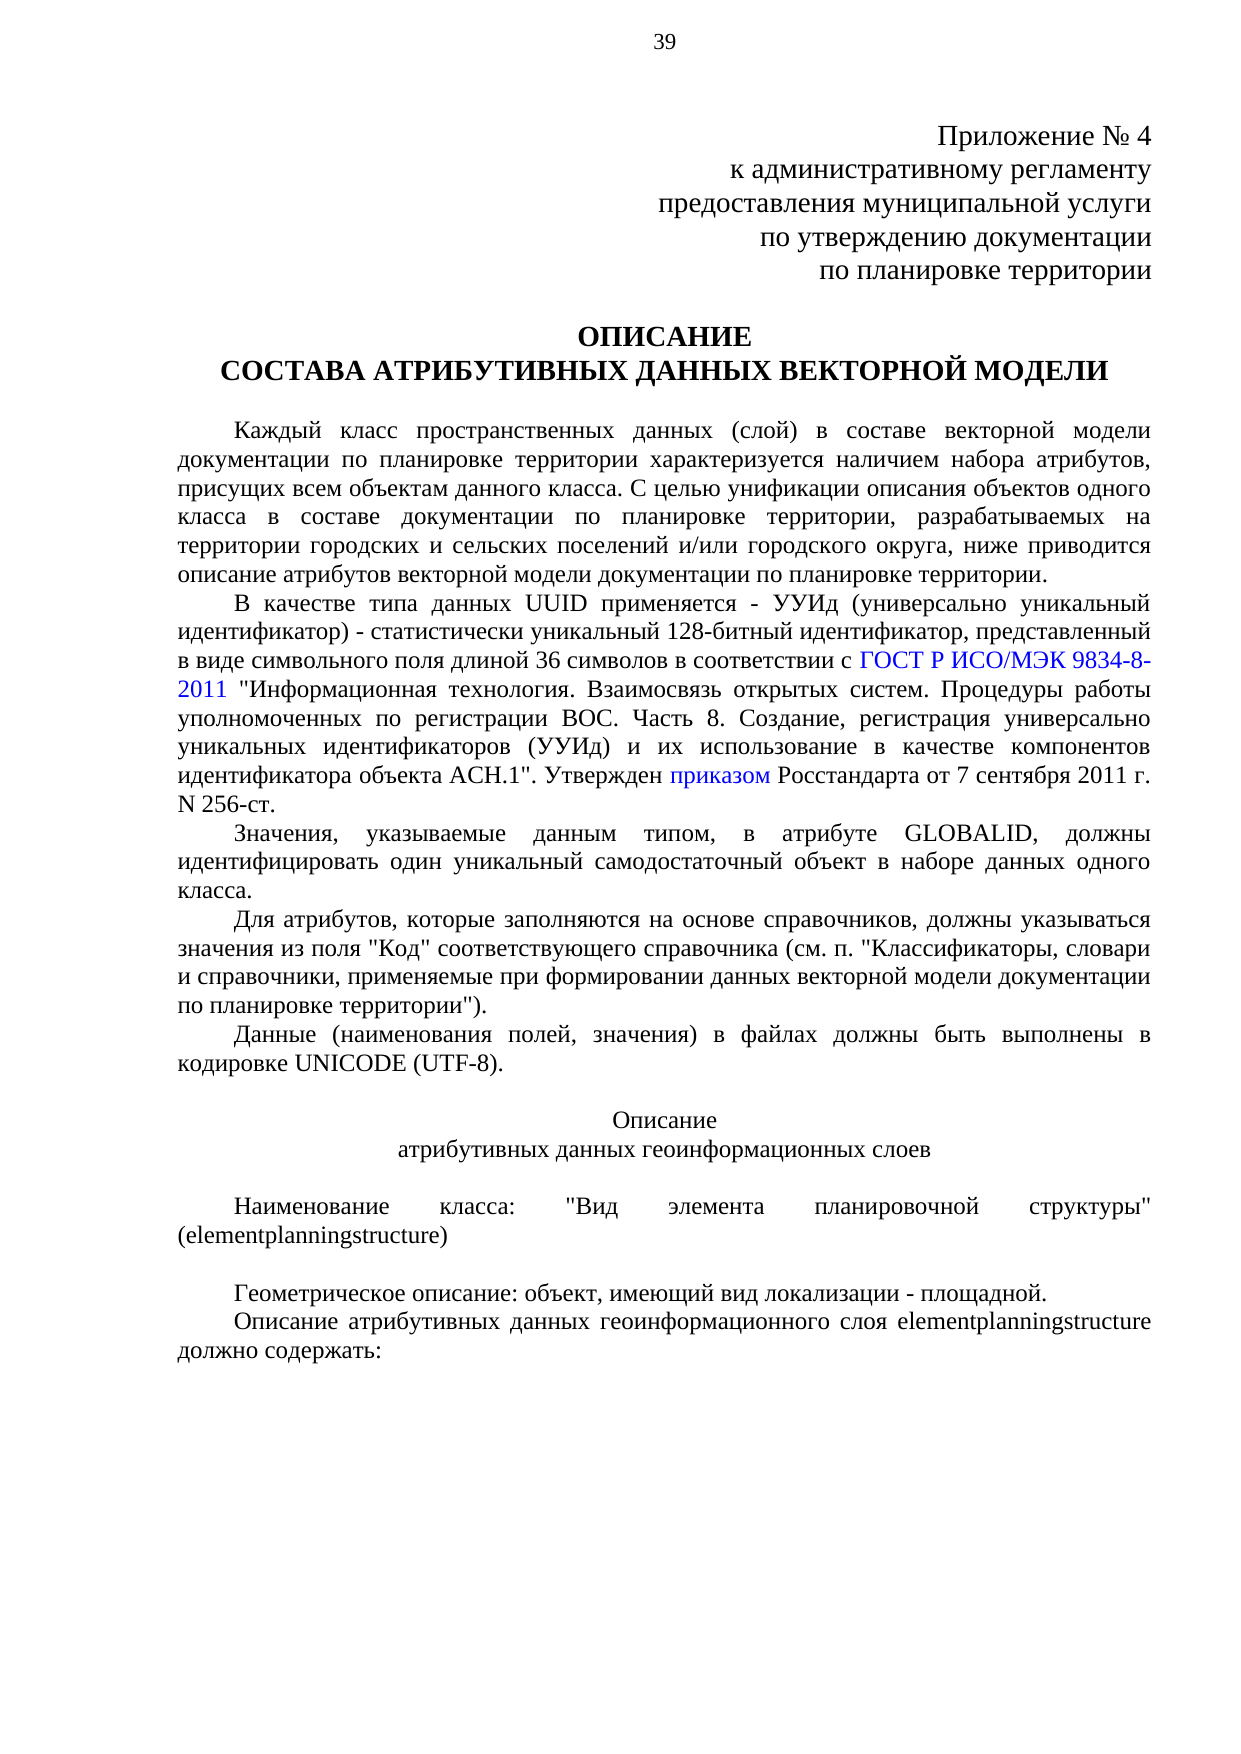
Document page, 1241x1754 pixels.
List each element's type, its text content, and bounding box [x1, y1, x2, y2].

text атрибутивных данных геоинформационных слоев [177, 1134, 1152, 1163]
text Для атрибутов, которые заполняются на основе справочников, должны указываться значения из поля "Код" соответствующего справочника (см. п. "Классификаторы, словари и справочники, применяемые при формировании данных векторной модели документации по планировке территории"). [177, 904, 1152, 1019]
text по утверждению документации [177, 219, 1152, 252]
text Наименование класса: "Вид элемента планировочной структуры" (elementplanningstructure) [177, 1191, 1152, 1249]
text Приложение № 4 [177, 118, 1152, 152]
text к административному регламенту [177, 152, 1152, 185]
text Описание атрибутивных данных геоинформационного слоя elementplanningstructure должно содержать: [177, 1306, 1152, 1364]
text Описание [177, 1105, 1152, 1134]
text В качестве типа данных UUID применяется - УУИд (универсально уникальный идентификатор) - статистически уникальный 128-битный идентификатор, представленный в виде символьного поля длиной 36 символов в соответствии с ГОСТ Р ИСО/МЭК 9834-8-2011 "Информационная технология. Взаимосвязь открытых систем. Процедуры работы уполномоченных по регистрации ВОС. Часть 8. Создание, регистрация универсально уникальных идентификаторов (УУИд) и их использование в качестве компонентов идентификатора объекта АСН.1". Утвержден приказом Росстандарта от 7 сентября 2011 г. N 256-ст. [177, 588, 1152, 818]
text Данные (наименования полей, значения) в файлах должны быть выполнены в кодировке UNICODE (UTF-8). [177, 1019, 1152, 1076]
text Геометрическое описание: объект, имеющий вид локализации - площадной. [177, 1278, 1152, 1306]
title ОПИСАНИЕ [177, 319, 1152, 353]
text Значения, указываемые данным типом, в атрибуте GLOBALID, должны идентифицировать один уникальный самодостаточный объект в наборе данных одного класса. [177, 818, 1152, 904]
text Каждый класс пространственных данных (слой) в составе векторной модели документации по планировке территории характеризуется наличием набора атрибутов, присущих всем объектам данного класса. С целью унификации описания объектов одного класса в составе документации по планировке территории, разрабатываемых на территории городских и сельских поселений и/или городского округа, ниже приводится описание атрибутов векторной модели документации по планировке территории. [177, 415, 1152, 588]
title СОСТАВА АТРИБУТИВНЫХ ДАННЫХ ВЕКТОРНОЙ МОДЕЛИ [177, 353, 1152, 386]
text предоставления муниципальной услуги [177, 185, 1152, 219]
text по планировке территории [177, 252, 1152, 286]
